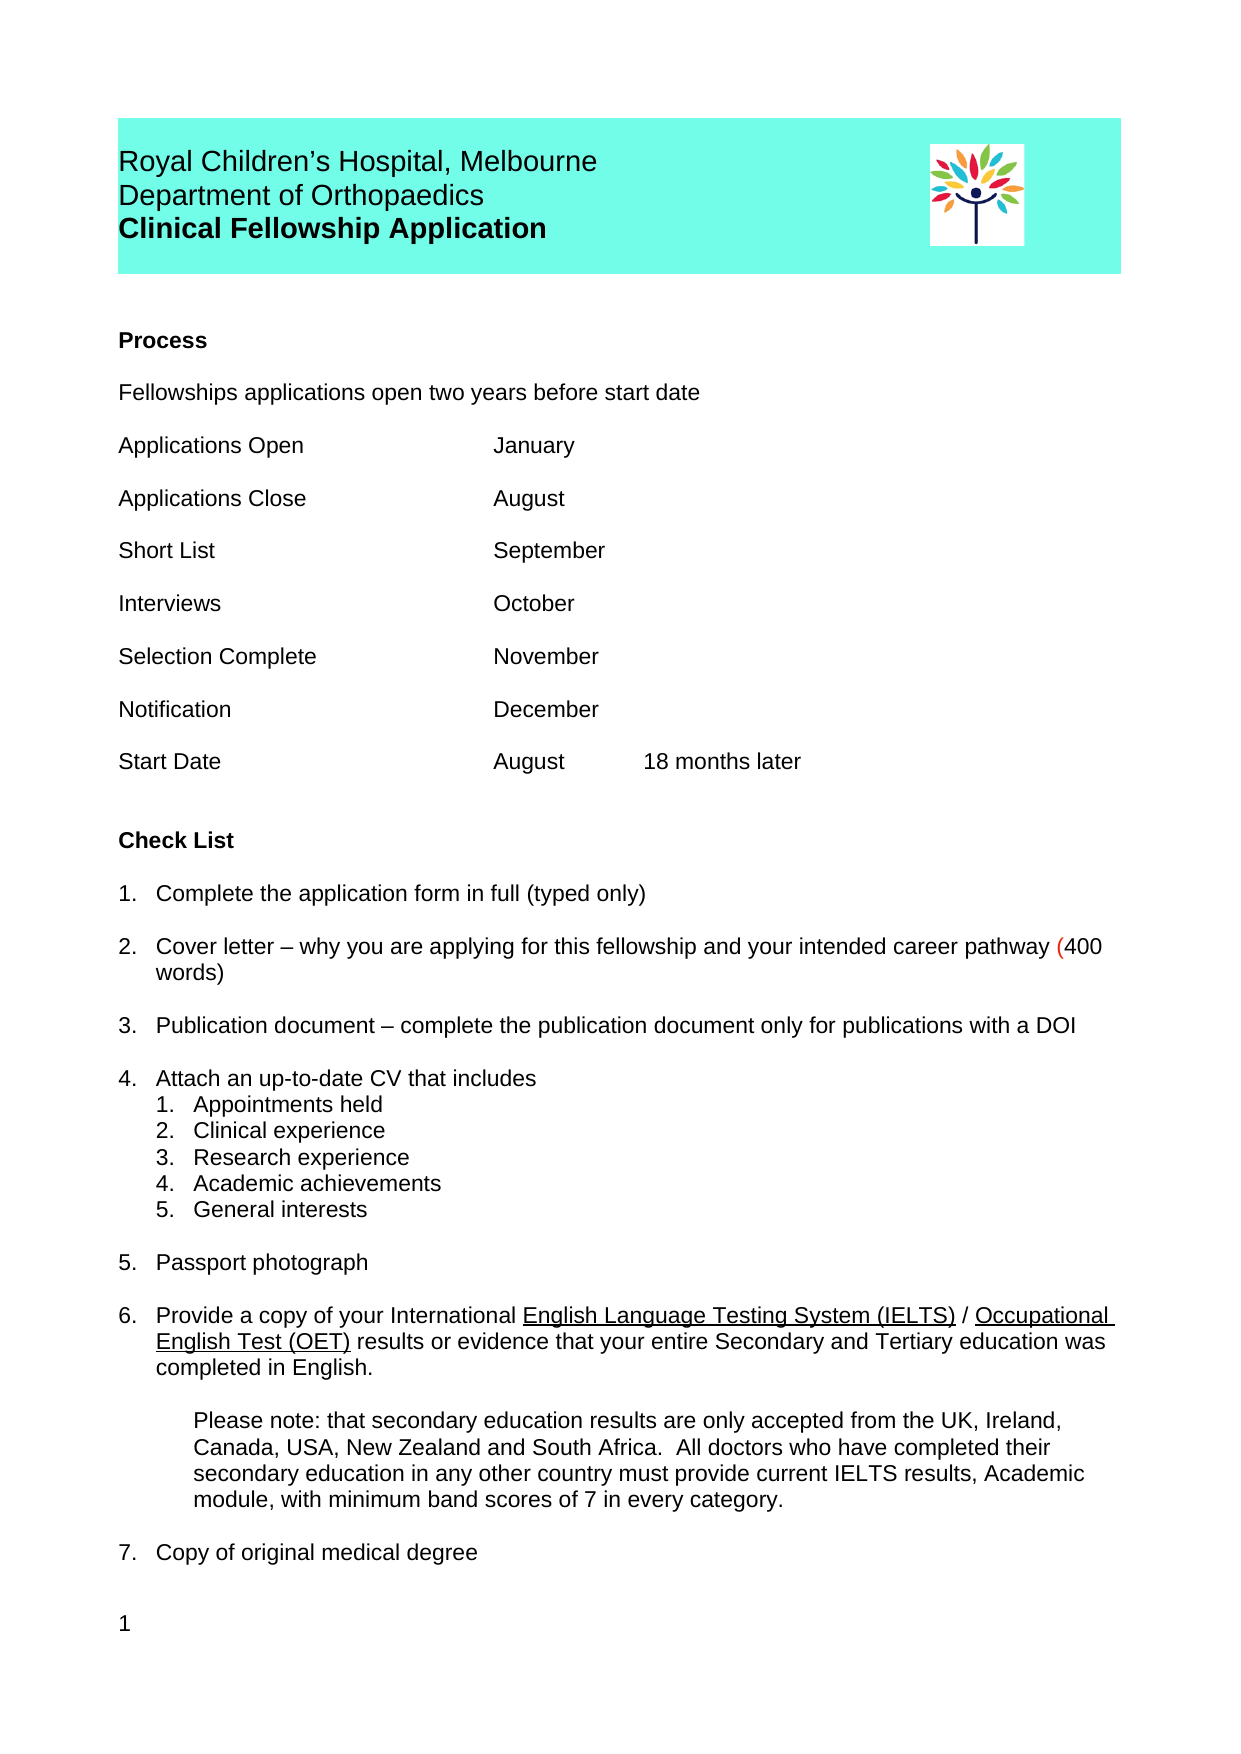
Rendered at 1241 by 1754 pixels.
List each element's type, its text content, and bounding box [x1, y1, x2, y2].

list General interests [156, 1196, 1122, 1223]
list Attach an up-to-date CV that includes [118, 1064, 1122, 1091]
text Notification December [118, 696, 1122, 722]
list Clinical experience [156, 1117, 1122, 1143]
table_header Royal Children’s Hospital, Melbourne Department of Orthopaedics Clinical Fellowship Application [118, 118, 930, 274]
list Copy of original medical degree [118, 1539, 1122, 1565]
list Passport photograph [118, 1249, 1122, 1275]
list Appointments held [156, 1091, 1122, 1117]
picture [930, 144, 1025, 246]
text Short List September [118, 537, 1122, 564]
list Cover letter – why you are applying for this fellowship and your intended career pathway (400 words) [118, 933, 1122, 985]
list Provide a copy of your International English Language Testing System (IELTS) / Occupational English Test (OET) results or evidence that your entire Secondary and Tertiary education was completed in English. [118, 1302, 1122, 1381]
text Fellowships applications open two years before start date [118, 379, 1122, 406]
list Complete the application form in full (typed only) [118, 880, 1122, 906]
text Interviews October [118, 590, 1122, 616]
text Check List [118, 827, 1122, 854]
list Academic achievements [156, 1170, 1122, 1196]
text Process [118, 327, 1122, 353]
list Research experience [156, 1143, 1122, 1170]
text Selection Complete November [118, 643, 1122, 669]
text Applications Open January [118, 432, 1122, 458]
list Publication document – complete the publication document only for publications with a DOI [118, 1012, 1122, 1038]
text Start Date August 18 months later [118, 748, 1122, 774]
text Applications Close August [118, 485, 1122, 511]
text Please note: that secondary education results are only accepted from the UK, Ireland, Canada, USA, New Zealand and South Africa. All doctors who have completed their secondary education in any other country must provide current IELTS results, Academic module, with minimum band scores of 7 in every category. [193, 1407, 1122, 1512]
table_header [930, 118, 1121, 274]
